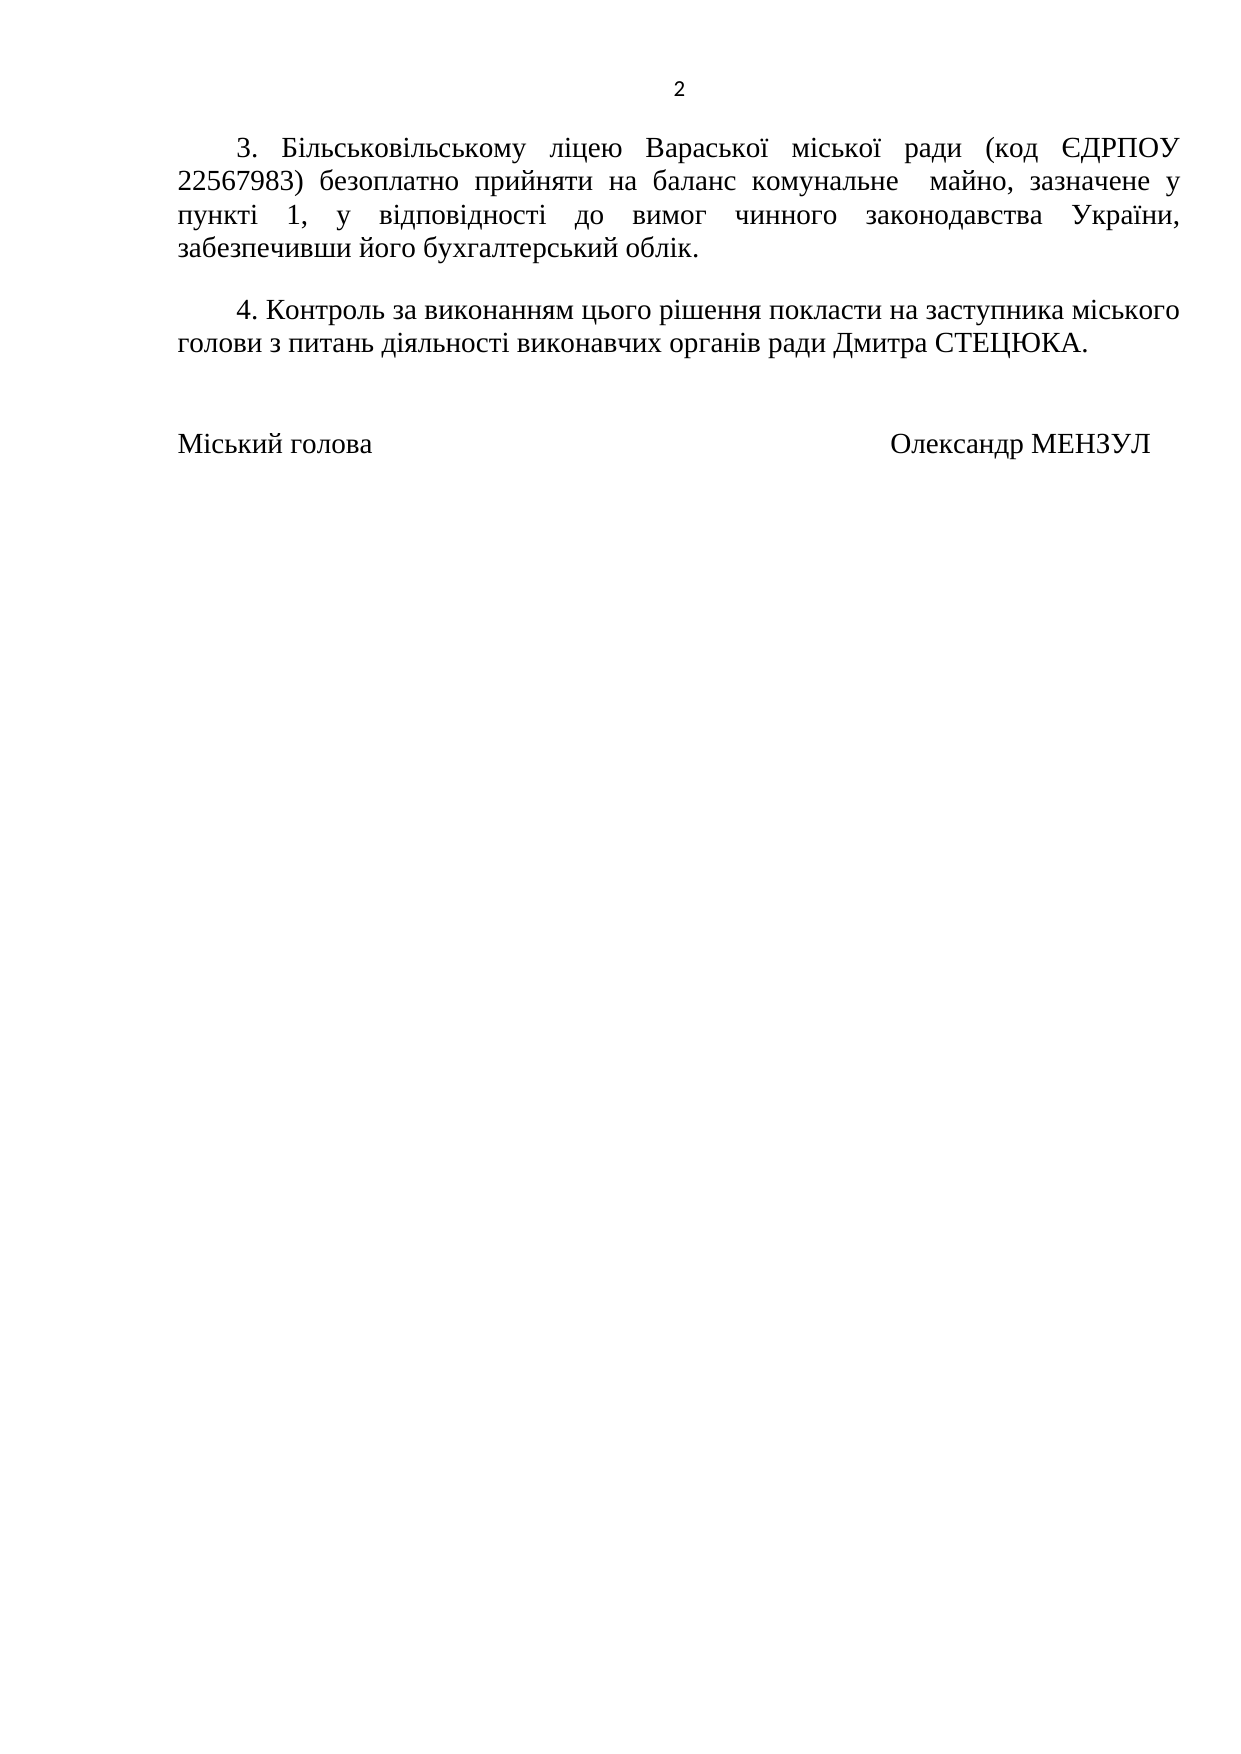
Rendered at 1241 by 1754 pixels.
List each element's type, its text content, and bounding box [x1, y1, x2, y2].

text Міський голова Олександр МЕНЗУЛ [177, 426, 1181, 460]
text 3. Більськовільському ліцею Вараської міської ради (код ЄДРПОУ 22567983) безоплатно прийняти на баланс комунальне майно, зазначене у пункті 1, у відповідності до вимог чинного законодавства України, забезпечивши його бухгалтерський облік. [177, 130, 1181, 264]
text 4. Контроль за виконанням цього рішення покласти на заступника міського голови з питань діяльності виконавчих органів ради Дмитра СТЕЦЮКА. [177, 292, 1181, 359]
